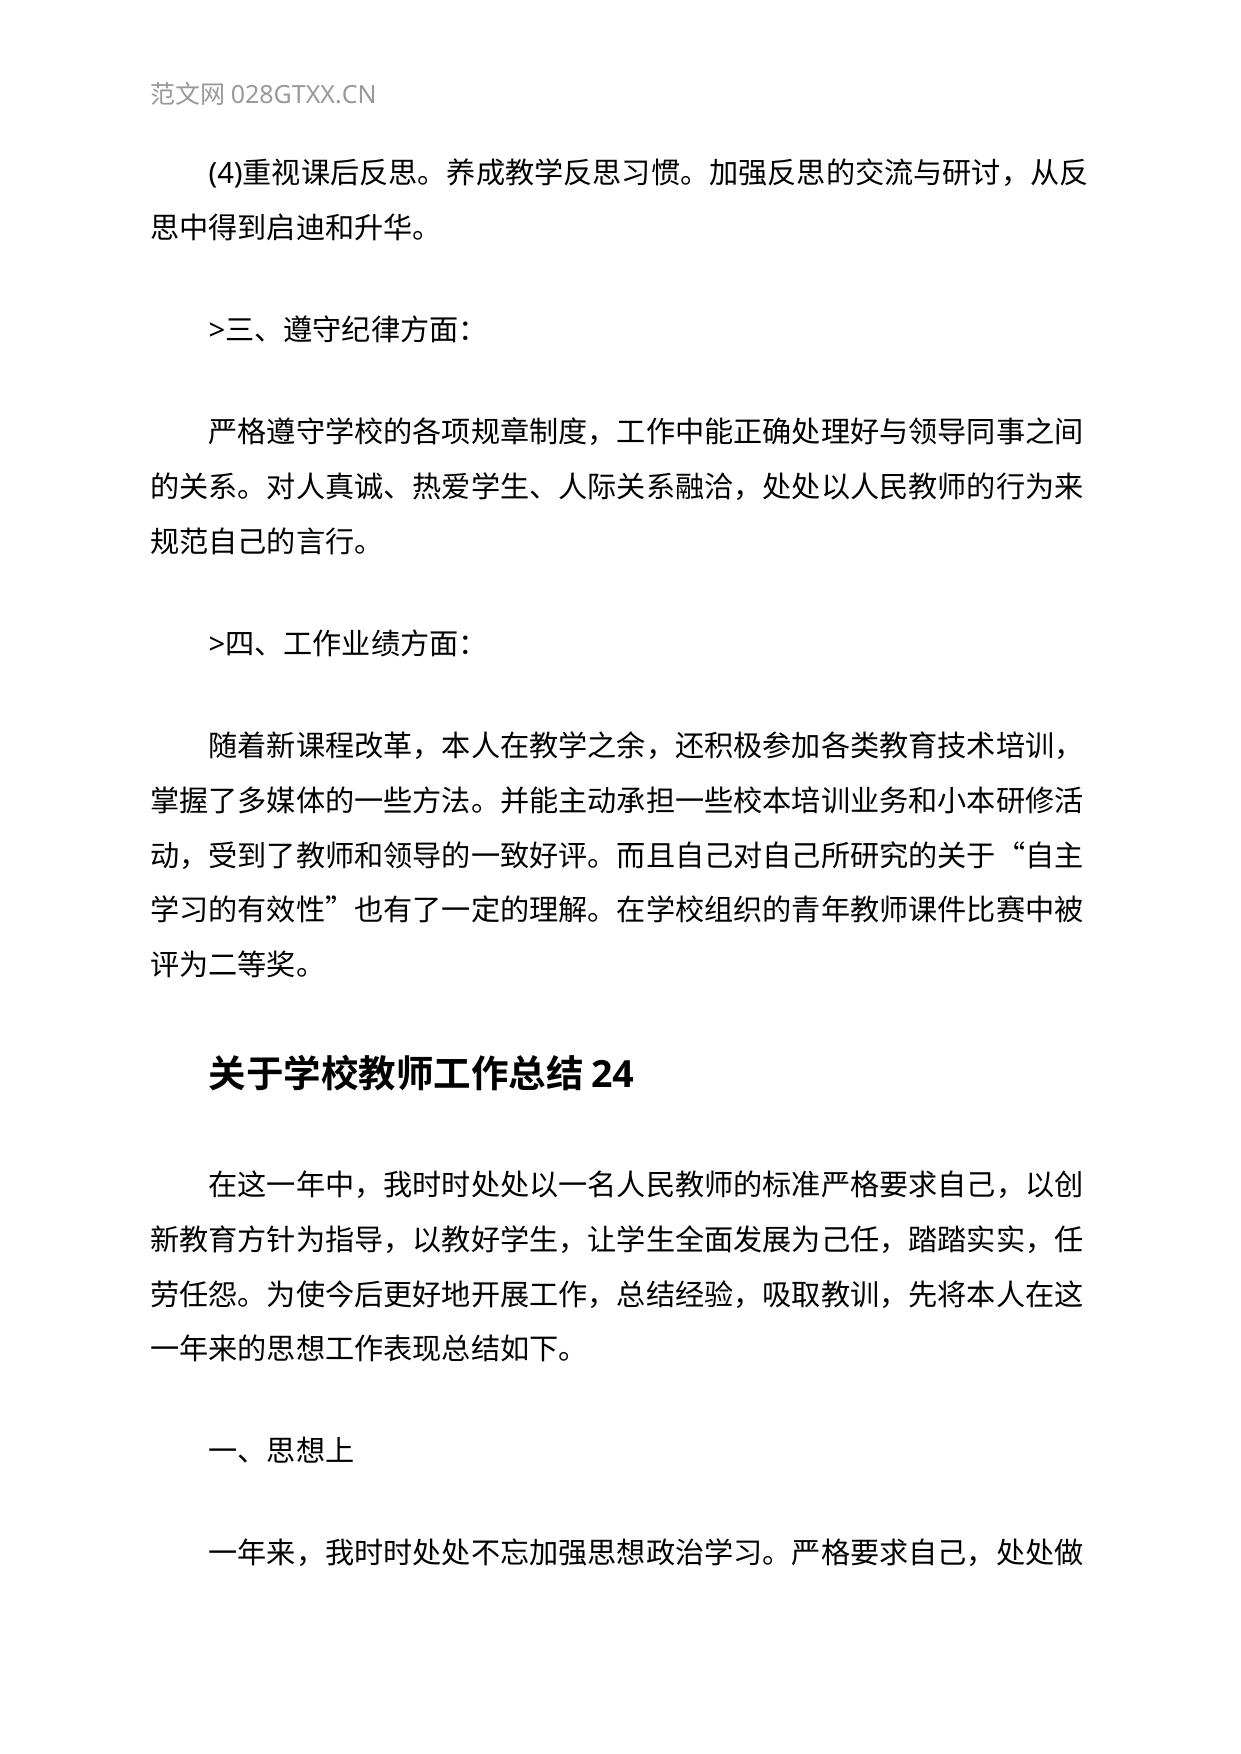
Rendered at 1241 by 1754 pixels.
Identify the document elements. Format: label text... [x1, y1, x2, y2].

text >四、工作业绩方面： [150, 620, 1090, 663]
text 一、思想上 [150, 1428, 1090, 1470]
text 在这一年中，我时时处处以一名人民教师的标准严格要求自己，以创新教育方针为指导，以教好学生，让学生全面发展为己任，踏踏实实，任劳任怨。为使今后更好地开展工作，总结经验，吸取教训，先将本人在这一年来的思想工作表现总结如下。 [150, 1161, 1090, 1368]
text >三、遵守纪律方面： [150, 307, 1090, 349]
text 随着新课程改革，本人在教学之余，还积极参加各类教育技术培训，掌握了多媒体的一些方法。并能主动承担一些校本培训业务和小本研修活动，受到了教师和领导的一致好评。而且自己对自己所研究的关于“自主学习的有效性”也有了一定的理解。在学校组织的青年教师课件比赛中被评为二等奖。 [150, 722, 1090, 984]
text 关于学校教师工作总结24 [150, 1044, 1090, 1098]
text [150, 1529, 1090, 1572]
text (4)重视课后反思。养成教学反思习惯。加强反思的交流与研讨，从反思中得到启迪和升华。 [150, 150, 1090, 247]
text 严格遵守学校的各项规章制度，工作中能正确处理好与领导同事之间的关系。对人真诚、热爱学生、人际关系融洽，处处以人民教师的行为来规范自己的言行。 [150, 409, 1090, 561]
